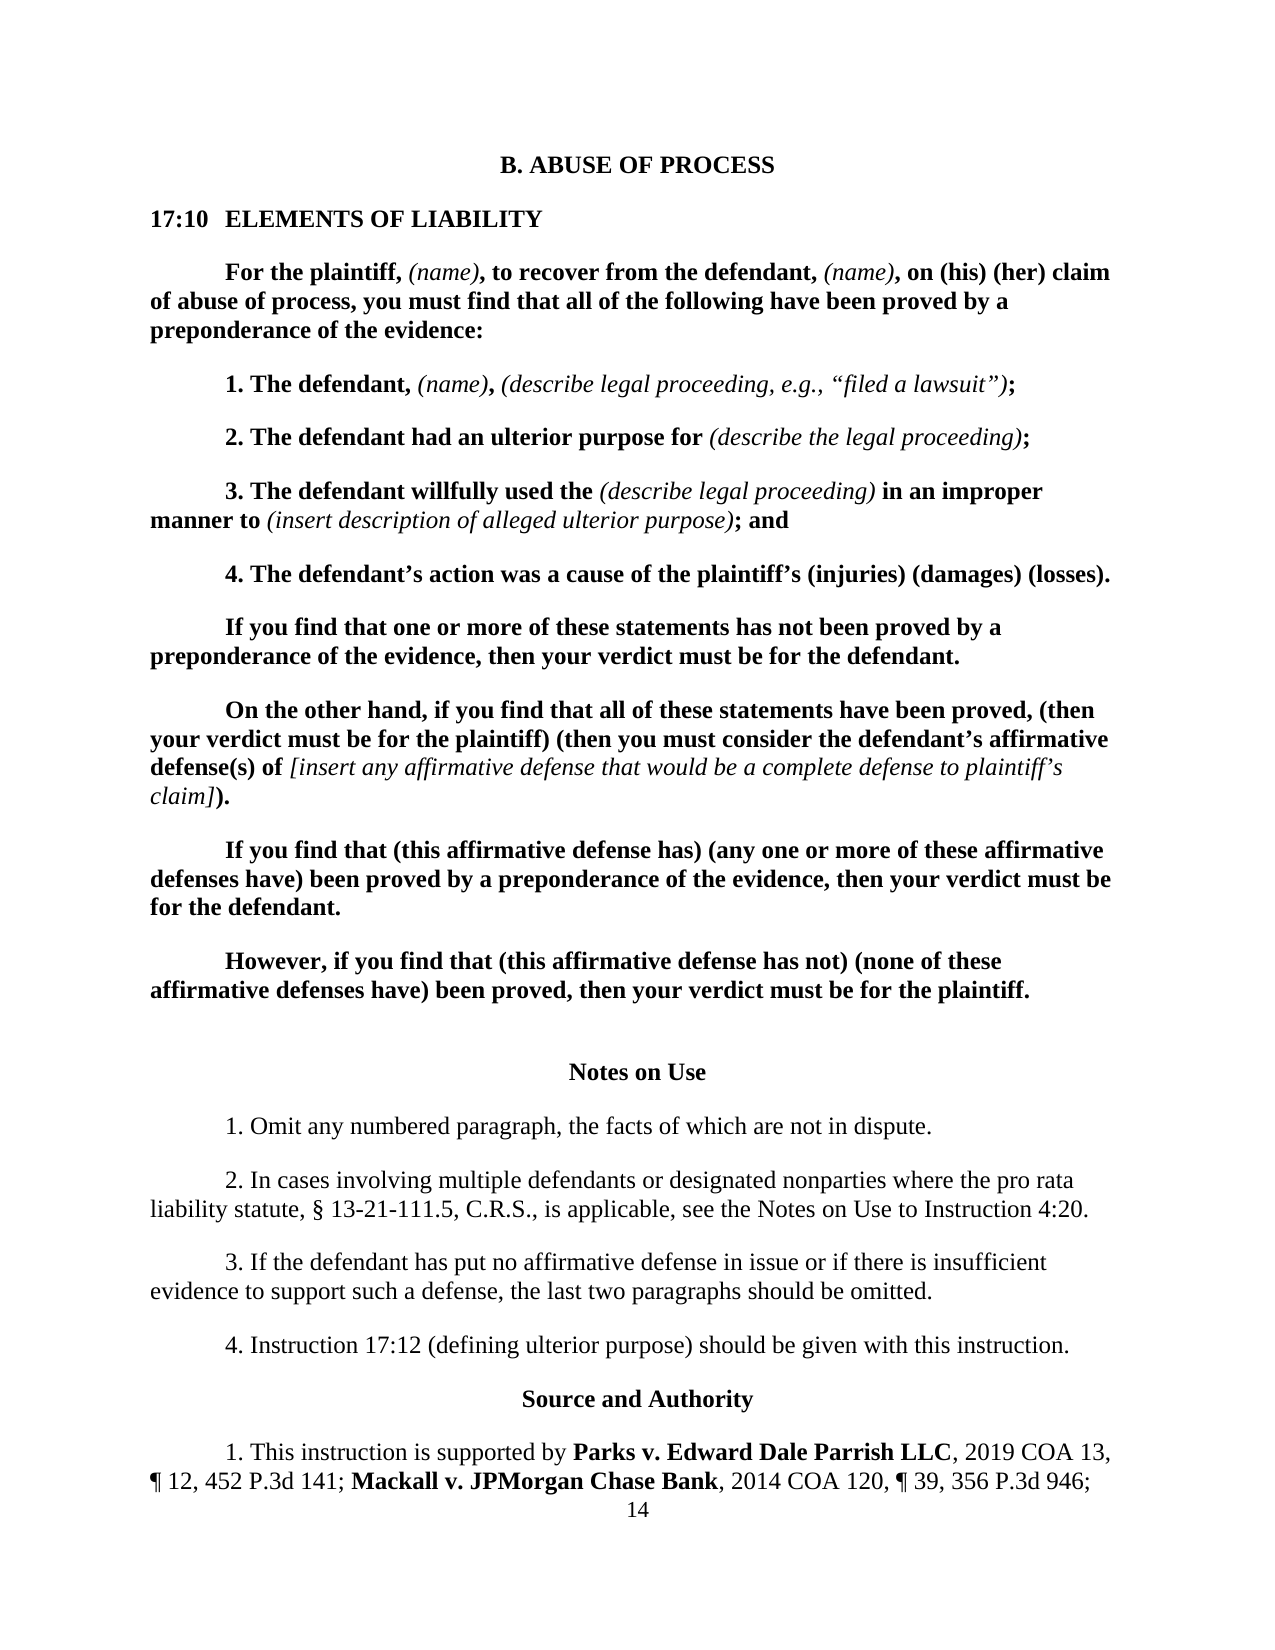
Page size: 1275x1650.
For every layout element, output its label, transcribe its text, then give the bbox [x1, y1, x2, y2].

text On the other hand, if you find that all of these statements have been proved, (then your verdict must be for the plaintiff) (then you must consider the defendant’s affirmative defense(s) of [insert any affirmative defense that would be a complete defense to plaintiff’s claim]). [150, 695, 1125, 810]
text B. ABUSE OF PROCESS [150, 150, 1125, 179]
text Source and Authority [150, 1384, 1125, 1412]
text 1. The defendant, (name), (describe legal proceeding, e.g., “filed a lawsuit”); [150, 369, 1125, 397]
text 3. If the defendant has put no affirmative defense in issue or if there is insufficient evidence to support such a defense, the last two paragraphs should be omitted. [150, 1247, 1125, 1305]
text If you find that one or more of these statements has not been proved by a preponderance of the evidence, then your verdict must be for the defendant. [150, 612, 1125, 670]
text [150, 1437, 1125, 1495]
text 3. The defendant willfully used the (describe legal proceeding) in an improper manner to (insert description of alleged ulterior purpose); and [150, 476, 1125, 534]
text 17:10 ELEMENTS OF LIABILITY [150, 204, 1125, 232]
text Notes on Use [150, 1057, 1125, 1086]
text However, if you find that (this affirmative defense has not) (none of these affirmative defenses have) been proved, then your verdict must be for the plaintiff. [150, 946, 1125, 1004]
text For the plaintiff, (name), to recover from the defendant, (name), on (his) (her) claim of abuse of process, you must find that all of the following have been proved by a preponderance of the evidence: [150, 257, 1125, 344]
text 2. In cases involving multiple defendants or designated nonparties where the pro rata liability statute, § 13-21-111.5, C.R.S., is applicable, see the Notes on Use to Instruction 4:20. [150, 1165, 1125, 1222]
text 2. The defendant had an ulterior purpose for (describe the legal proceeding); [150, 422, 1125, 451]
text If you find that (this affirmative defense has) (any one or more of these affirmative defenses have) been proved by a preponderance of the evidence, then your verdict must be for the defendant. [150, 835, 1125, 921]
text 4. The defendant’s action was a cause of the plaintiff’s (injuries) (damages) (losses). [150, 559, 1125, 587]
text 1. Omit any numbered paragraph, the facts of which are not in dispute. [150, 1111, 1125, 1140]
text 4. Instruction 17:12 (defining ulterior purpose) should be given with this instruction. [150, 1330, 1125, 1359]
